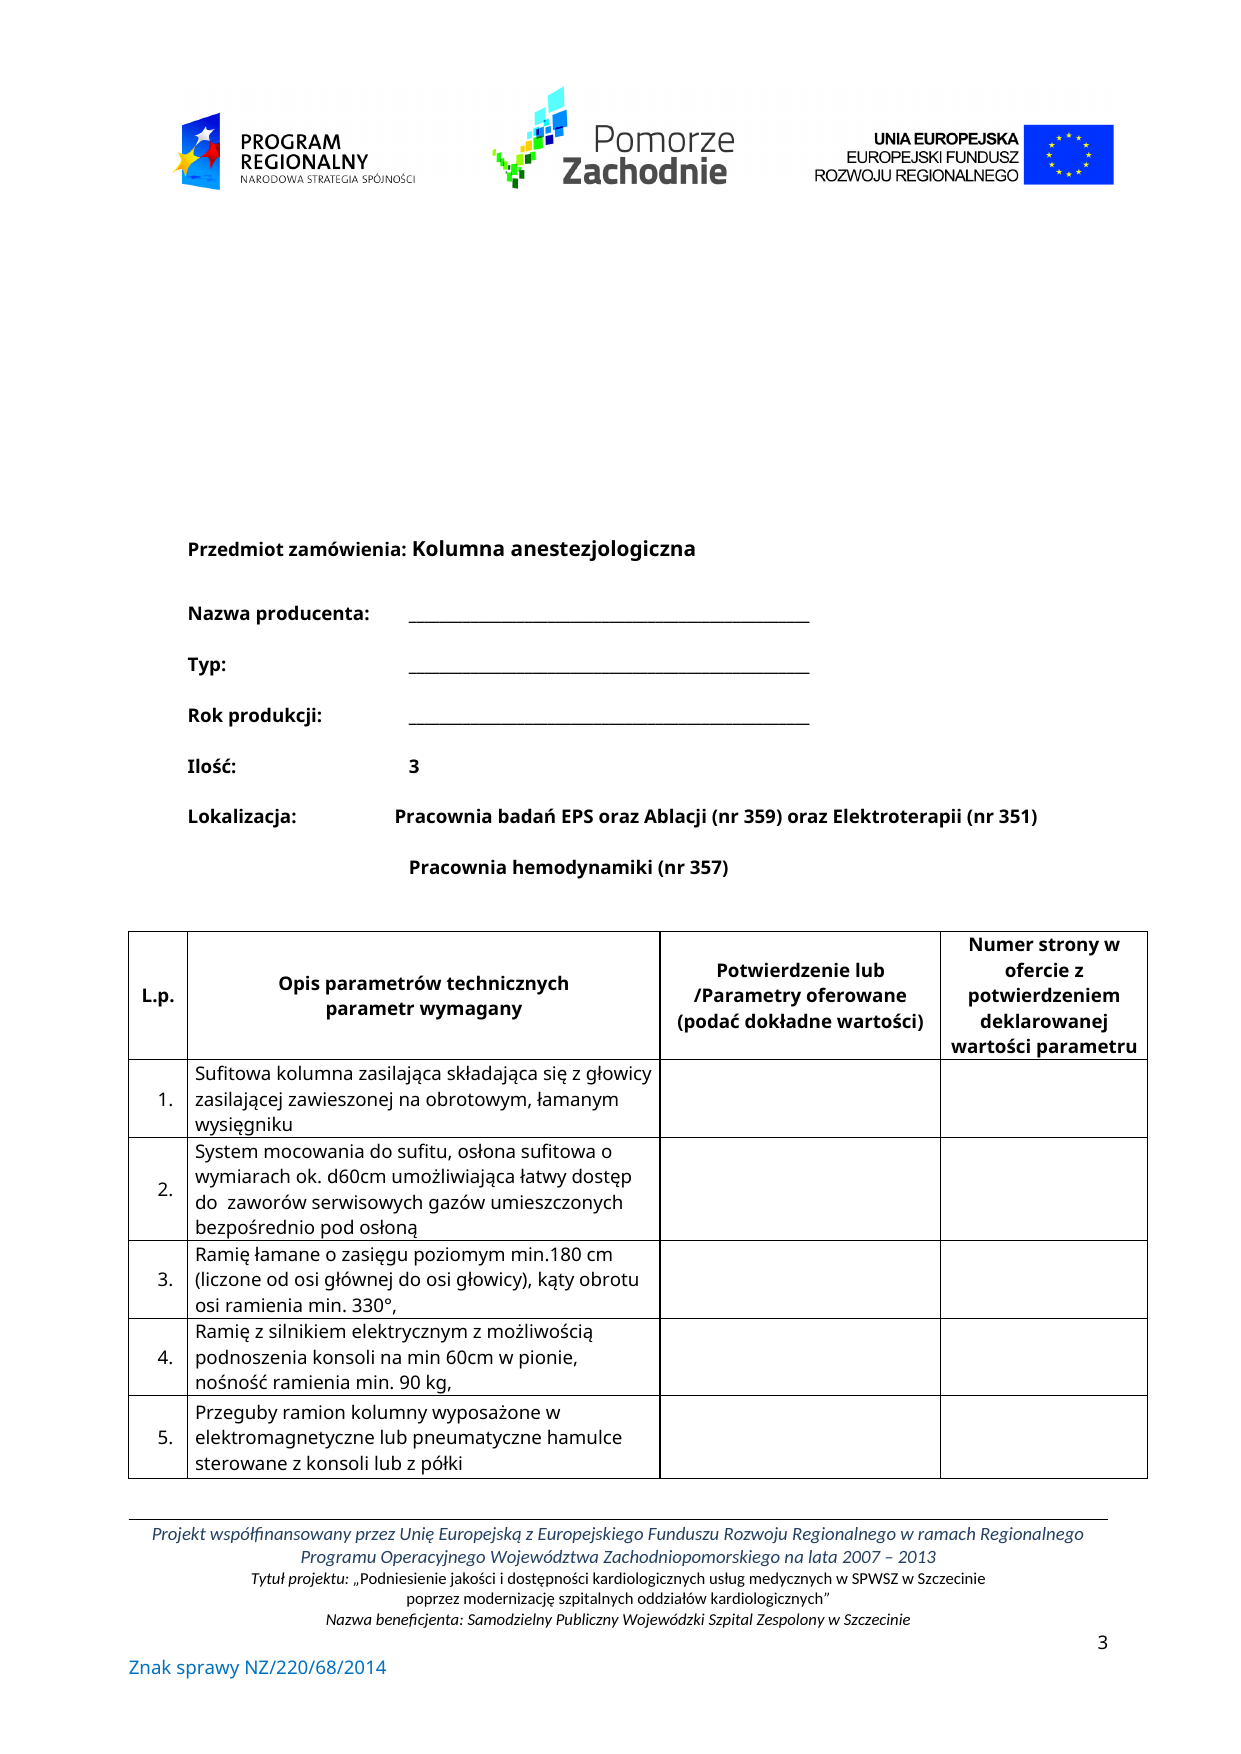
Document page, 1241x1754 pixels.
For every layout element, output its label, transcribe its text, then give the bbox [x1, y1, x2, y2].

picture [172, 86, 1114, 190]
table_cell [661, 1319, 940, 1395]
table_cell System mocowania do sufitu, osłona sufitowa o wymiarach ok. d60cm umożliwiająca łatwy dostęp do zaworów serwisowych gazów umieszczonych bezpośrednio pod osłoną [188, 1138, 659, 1240]
table_cell [941, 1319, 1147, 1395]
text Lokalizacja: Pracownia badań EPS oraz Ablacji (nr 359) oraz Elektroterapii (nr 351) [187, 804, 1108, 829]
text Ilość: 3 [187, 753, 1108, 778]
table_cell 2 [129, 1138, 187, 1240]
table_header Numer strony w ofercie z potwierdzeniem deklarowanej wartości parametru [941, 932, 1147, 1059]
table_cell 5 [129, 1396, 187, 1478]
table_cell [941, 1060, 1147, 1137]
table_header Potwierdzenie lub /Parametry oferowane (podać dokładne wartości) [661, 932, 940, 1059]
text Przedmiot zamówienia: Kolumna anestezjologiczna [187, 534, 1108, 563]
table_cell [941, 1241, 1147, 1318]
table_cell [661, 1060, 940, 1137]
text Pracownia hemodynamiki (nr 357) [187, 854, 1108, 880]
table_cell [661, 1396, 940, 1478]
table_cell [661, 1241, 940, 1318]
table_header Opis parametrów technicznych parametr wymagany [188, 932, 659, 1059]
table_header L.p. [129, 932, 187, 1059]
text Nazwa producenta: ____________________________________________________ [187, 601, 1108, 626]
text Rok produkcji: ____________________________________________________ [187, 702, 1108, 728]
table_cell Ramię z silnikiem elektrycznym z możliwością podnoszenia konsoli na min 60cm w pionie, nośność ramienia min. 90 kg, [188, 1319, 659, 1395]
table_cell 4 [129, 1319, 187, 1395]
table_cell 1 [129, 1060, 187, 1137]
table_cell Sufitowa kolumna zasilająca składająca się z głowicy zasilającej zawieszonej na obrotowym, łamanym wysięgniku [188, 1060, 659, 1137]
table_cell Przeguby ramion kolumny wyposażone w elektromagnetyczne lub pneumatyczne hamulce sterowane z konsoli lub z półki [188, 1396, 659, 1478]
table_cell Ramię łamane o zasięgu poziomym min.180 cm (liczone od osi głównej do osi głowicy), kąty obrotu osi ramienia min. 330°, [188, 1241, 659, 1318]
text Typ: ____________________________________________________ [187, 651, 1108, 677]
table_cell [941, 1138, 1147, 1240]
table_cell [941, 1396, 1147, 1478]
table_cell 3 [129, 1241, 187, 1318]
table_cell [661, 1138, 940, 1240]
